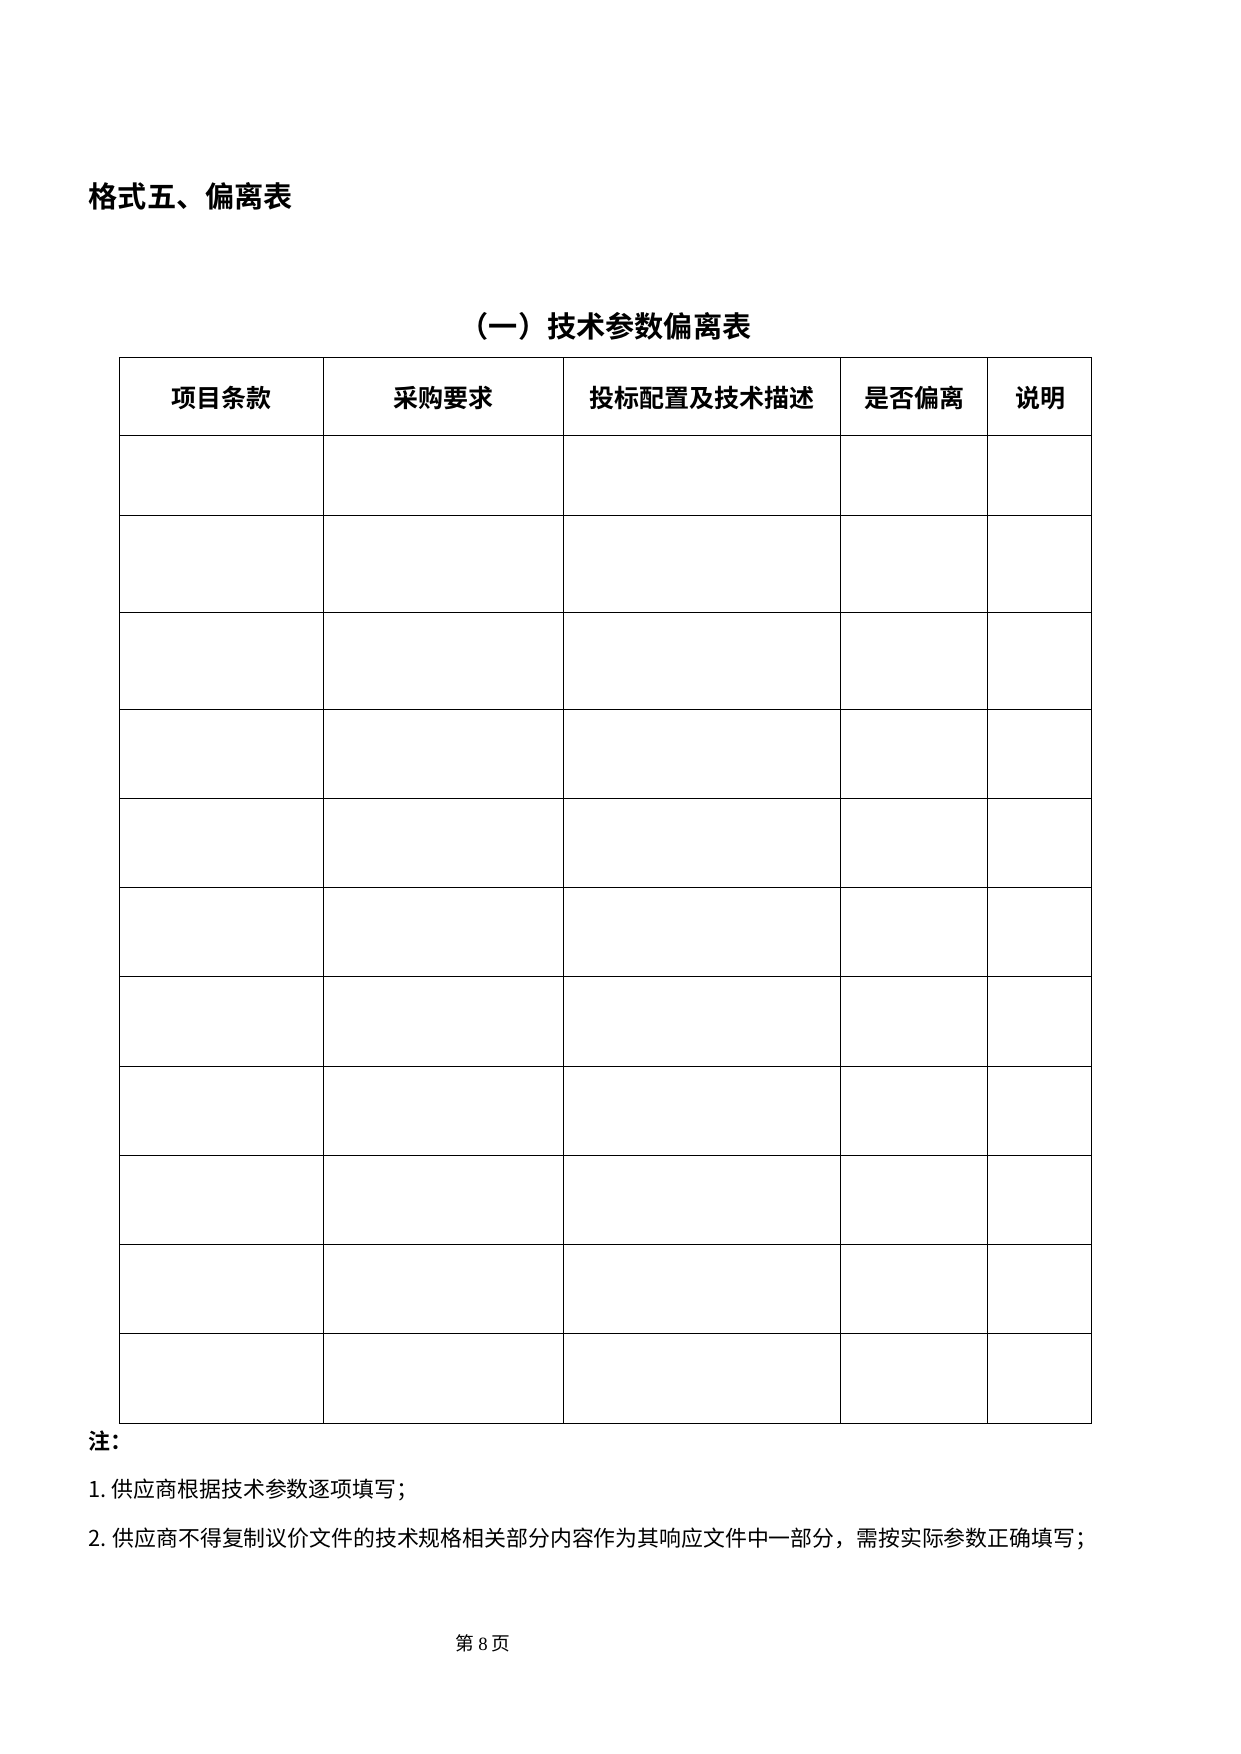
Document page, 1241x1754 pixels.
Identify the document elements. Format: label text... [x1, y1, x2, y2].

text 注： [88, 1424, 1122, 1456]
text 1. 供应商根据技术参数逐项填写； [88, 1472, 1122, 1504]
table_cell [324, 436, 563, 515]
table_cell [564, 613, 840, 708]
table_cell [564, 436, 840, 515]
table_cell [120, 1245, 323, 1333]
table_cell [120, 977, 323, 1066]
table_cell [988, 436, 1091, 515]
table_cell [120, 888, 323, 976]
table_header 说明 [988, 358, 1091, 435]
table_cell [988, 977, 1091, 1066]
table_cell [988, 1245, 1091, 1333]
table_cell [120, 1334, 323, 1423]
table_cell [120, 436, 323, 515]
table_cell [988, 1156, 1091, 1244]
table_cell [841, 1067, 987, 1155]
text 2. 供应商不得复制议价文件的技术规格相关部分内容作为其响应文件中一部分，需按实际参数正确填写； [88, 1520, 1122, 1553]
table_cell [988, 516, 1091, 612]
table_cell [564, 977, 840, 1066]
table_cell [564, 1067, 840, 1155]
table_cell [988, 1334, 1091, 1423]
table_cell [841, 1334, 987, 1423]
table_cell [120, 516, 323, 612]
table_cell [324, 1334, 563, 1423]
table_cell [564, 516, 840, 612]
table_cell [564, 1156, 840, 1244]
table_header 是否偏离 [841, 358, 987, 435]
table_cell [564, 1334, 840, 1423]
table_cell [324, 888, 563, 976]
table_cell [120, 613, 323, 708]
table_cell [324, 516, 563, 612]
table_header 采购要求 [324, 358, 563, 435]
table_cell [564, 1245, 840, 1333]
table_cell [324, 1067, 563, 1155]
table_cell [564, 799, 840, 887]
table_cell [841, 436, 987, 515]
table_cell [988, 888, 1091, 976]
table_cell [324, 1245, 563, 1333]
text 格式五、偏离表 [88, 162, 1122, 227]
table_header 投标配置及技术描述 [564, 358, 840, 435]
table_cell [841, 977, 987, 1066]
table_cell [564, 888, 840, 976]
table_cell [120, 799, 323, 887]
table_cell [324, 710, 563, 798]
table_cell [324, 613, 563, 708]
table_cell [841, 613, 987, 708]
table_cell [988, 613, 1091, 708]
table_cell [841, 888, 987, 976]
table_cell [324, 799, 563, 887]
table_cell [841, 1245, 987, 1333]
table_cell [120, 1067, 323, 1155]
table_cell [564, 710, 840, 798]
table_cell [120, 710, 323, 798]
table_cell [988, 799, 1091, 887]
table_cell [324, 1156, 563, 1244]
table_cell [841, 799, 987, 887]
table_cell [324, 977, 563, 1066]
table_cell [841, 1156, 987, 1244]
table_cell [988, 1067, 1091, 1155]
table_cell [120, 1156, 323, 1244]
table_cell [988, 710, 1091, 798]
text （一）技术参数偏离表 [88, 292, 1122, 357]
table_cell [841, 710, 987, 798]
table_header 项目条款 [120, 358, 323, 435]
table_cell [841, 516, 987, 612]
